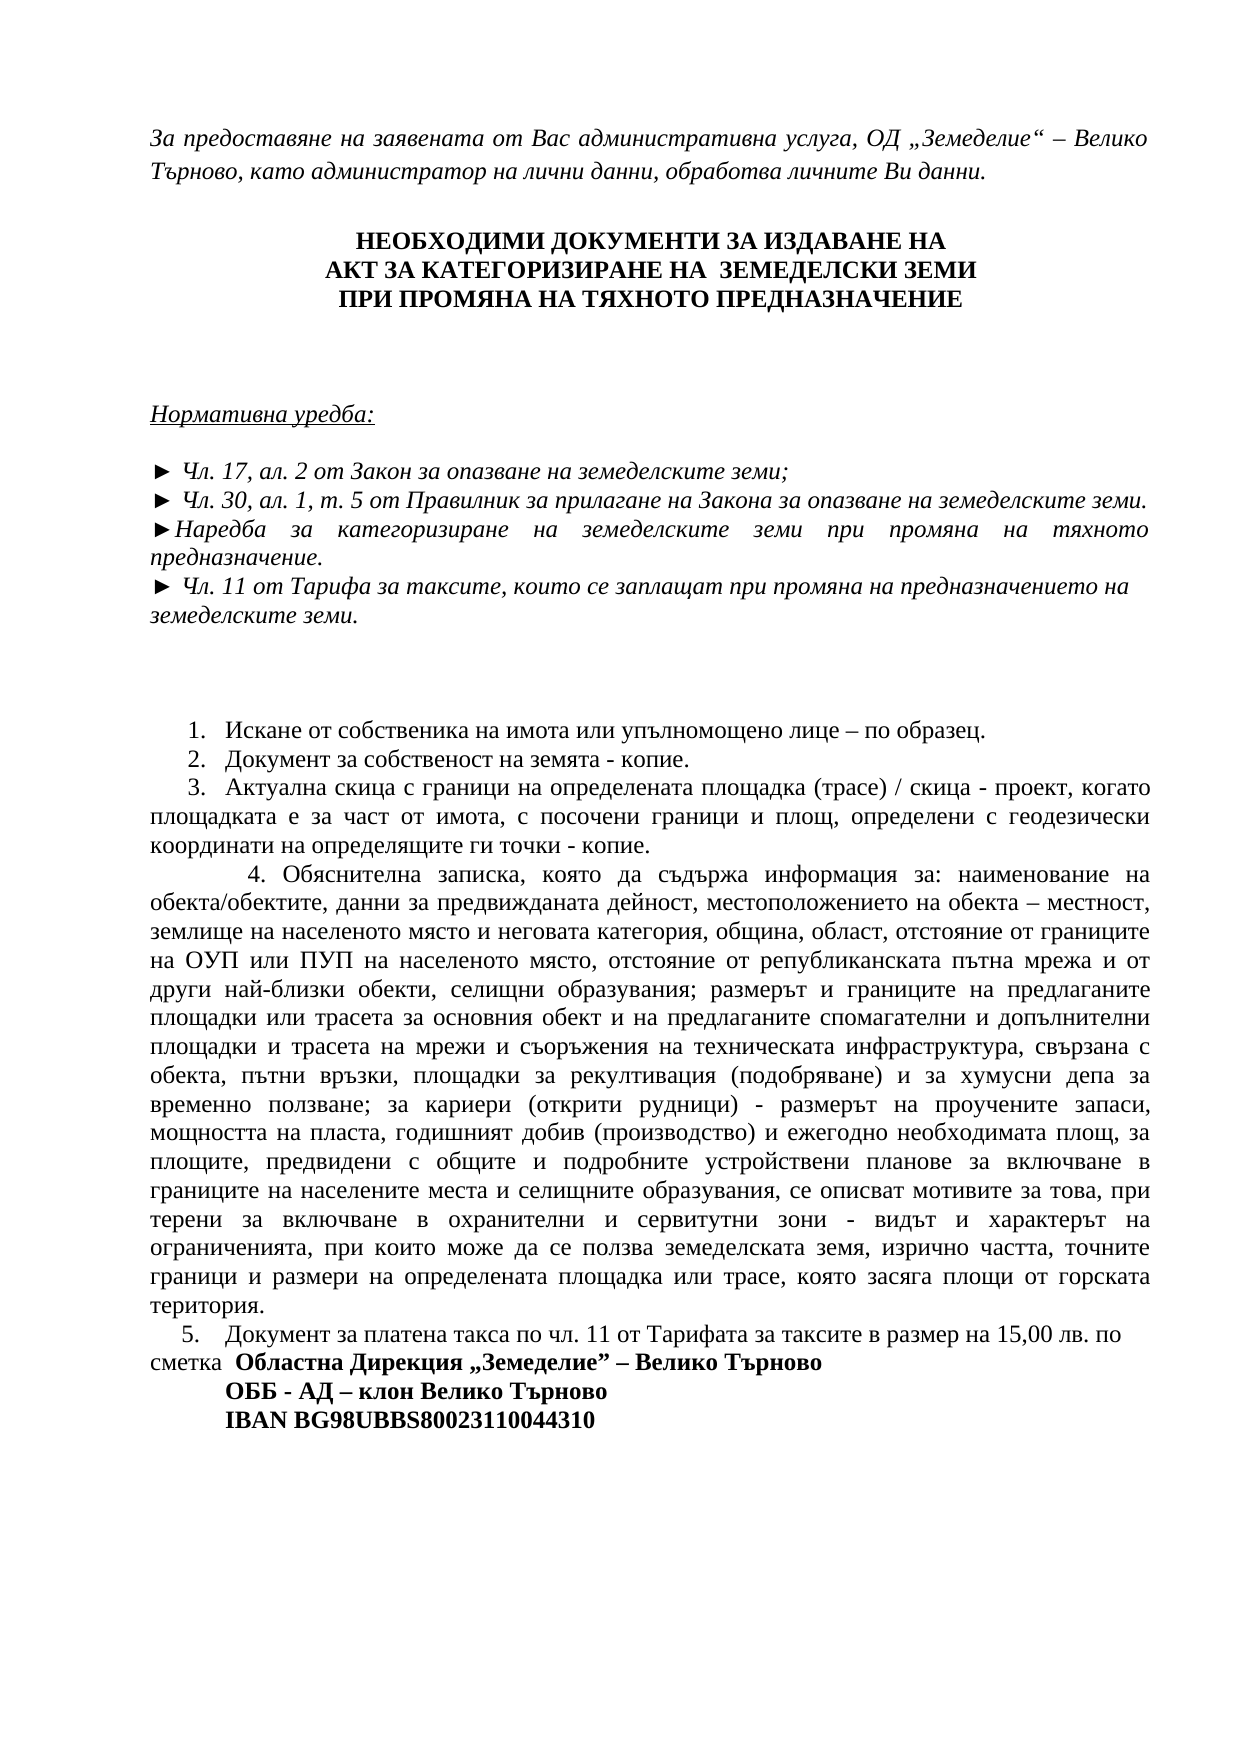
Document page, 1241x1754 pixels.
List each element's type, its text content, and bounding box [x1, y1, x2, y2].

text ►Наредба за категоризиране на земеделските земи при промяна на тяхното предназначение. [150, 514, 1152, 571]
list Искане от собственика на имота или упълномощено лице – по образец. [187, 715, 1152, 744]
text Нормативна уредба: [150, 399, 1152, 427]
text ПРИ ПРОМЯНА НА ТЯХНОТО ПРЕДНАЗНАЧЕНИЕ [150, 284, 1152, 312]
text ► Чл. 17, ал. 2 от Закон за опазване на земеделските земи; [150, 456, 1152, 485]
text 4. Обяснителна записка, която да съдържа информация за: наименование на обекта/обектите, данни за предвижданата дейност, местоположението на обекта – местност, землище на населеното място и неговата категория, община, област, отстояние от границите на ОУП или ПУП на населеното място, отстояние от републиканската пътна мрежа и от други най-близки обекти, селищни образувания; размерът и границите на предлаганите площадки или трасета за основния обект и на предлаганите спомагателни и допълнителни площадки и трасета на мрежи и съоръжения на техническата инфраструктура, свързана с обекта, пътни връзки, площадки за рекултивация (подобряване) и за хумусни депа за временно ползване; за кариери (открити рудници) - размерът на проучените запаси, мощността на пласта, годишният добив (производство) и ежегодно необходимата площ, за площите, предвидени с общите и подробните устройствени планове за включване в границите на населените места и селищните образувания, се описват мотивите за това, при терени за включване в охранителни и сервитутни зони - видът и характерът на ограниченията, при които може да се ползва земеделската земя, изрично частта, точните граници и размери на определената площадка или трасе, която засяга площи от горската територия. [150, 859, 1152, 1319]
list Документ за собственост на земята - копие. [187, 744, 1152, 772]
text ОББ - АД – клон Велико Търново [150, 1376, 1152, 1405]
list Актуална скица с граници на определената площадка (трасе) / скица - проект, когато площадката е за част от имота, с посочени граници и площ, определени с геодезически координати на определящите ги точки - копие. [150, 772, 1152, 859]
text 5. Документ за платена такса по чл. 11 от Тарифата за таксите в размер на 15,00 лв. по сметка Областна Дирекция „Земеделие” – Велико Търново [150, 1319, 1152, 1376]
text ► Чл. 11 от Тарифа за таксите, които се заплащат при промяна на предназначението на земеделските земи. [150, 571, 1152, 629]
text За предоставяне на заявената от Вас административна услуга, ОД „Земеделие“ – Велико Търново, като администратор на лични данни, обработва личните Ви данни. [150, 118, 1152, 185]
text НЕОБХОДИМИ ДОКУМЕНТИ ЗА ИЗДАВАНЕ НА [150, 226, 1152, 255]
text АКТ ЗА КАТЕГОРИЗИРАНЕ НА ЗЕМЕДЕЛСКИ ЗЕМИ [150, 255, 1152, 284]
text IBAN BG98UBBS80023110044310 [150, 1405, 1152, 1434]
text ► Чл. 30, ал. 1, т. 5 от Правилник за прилагане на Закона за опазване на земеделските земи. [150, 485, 1152, 514]
